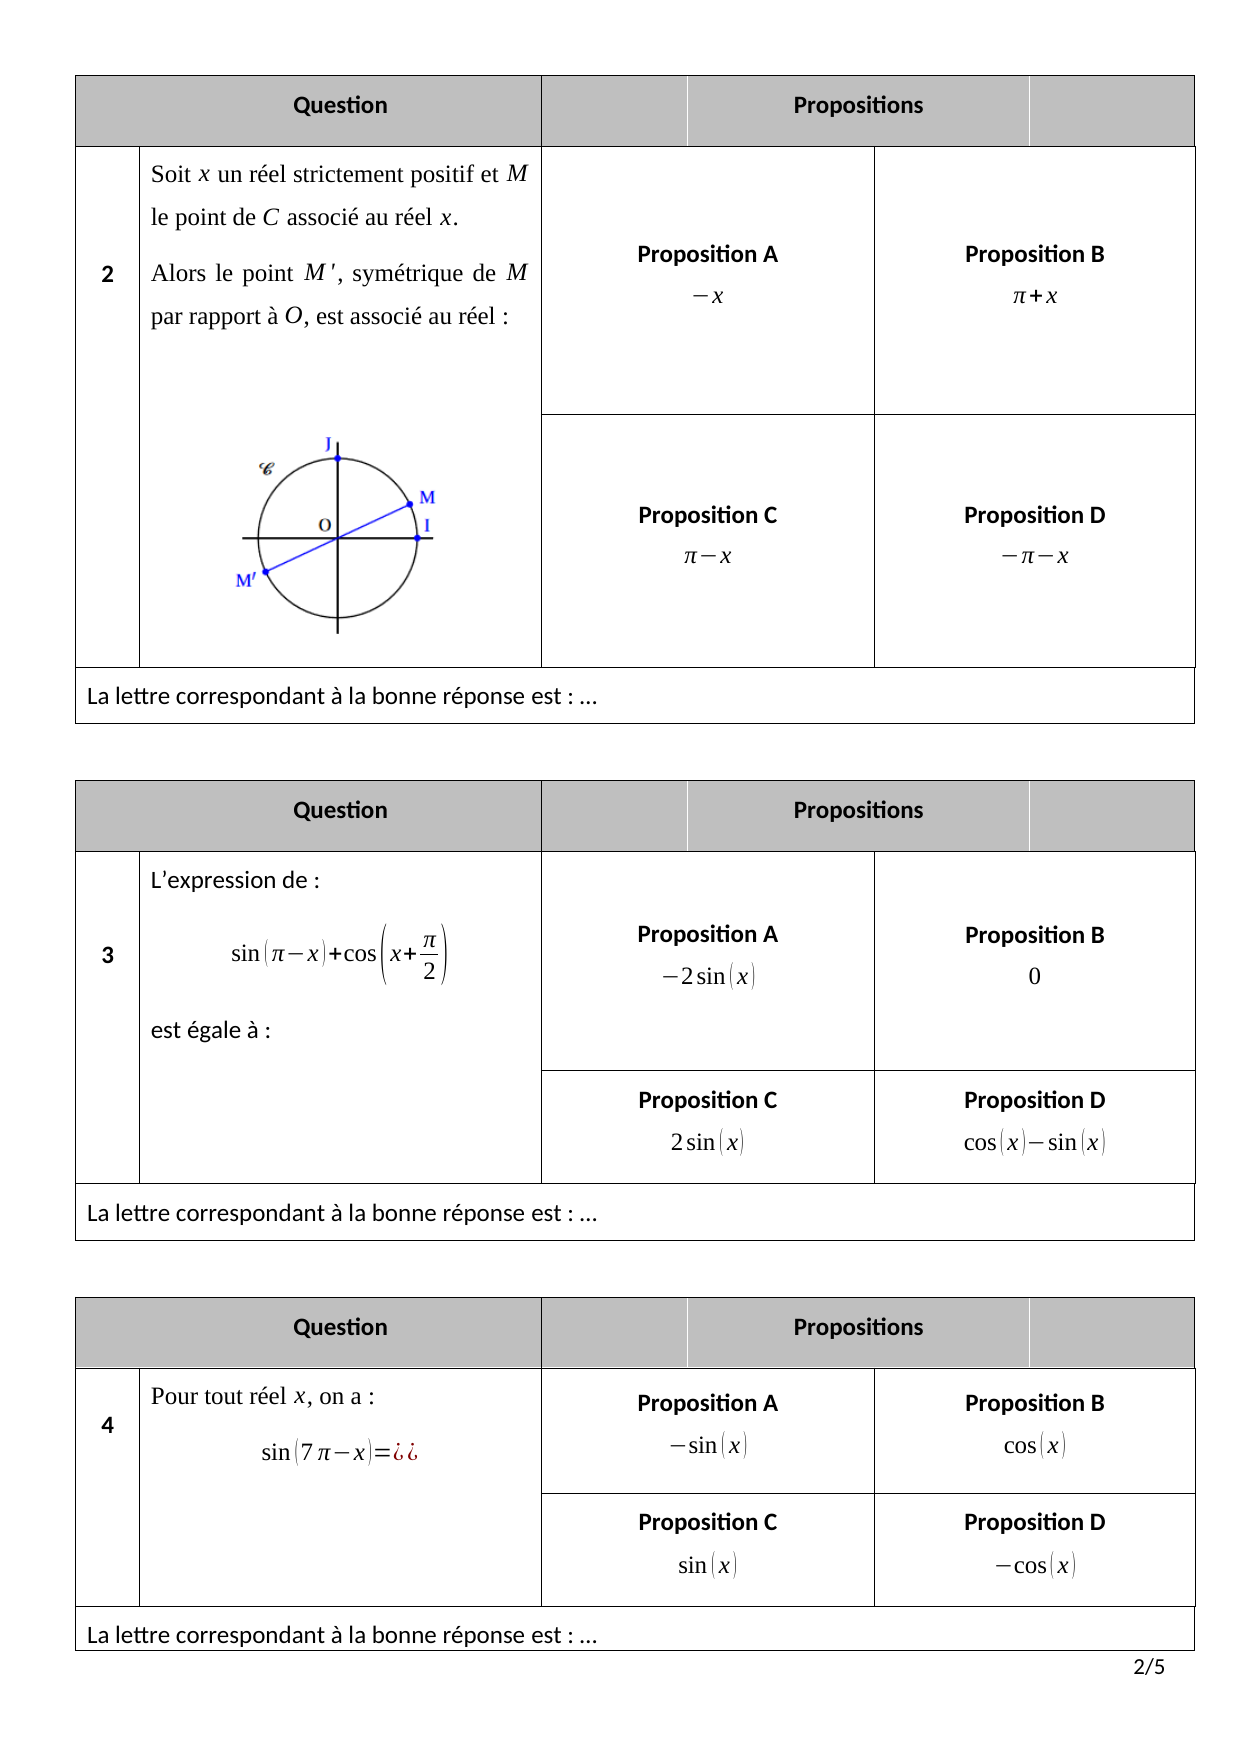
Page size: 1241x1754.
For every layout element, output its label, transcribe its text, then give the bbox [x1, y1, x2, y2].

table_header [1030, 1298, 1194, 1367]
table_cell Proposition D [875, 1071, 1195, 1183]
table_header Propositions [688, 781, 1029, 851]
table_cell Proposition A [542, 1369, 874, 1493]
table_cell Proposition C [542, 1071, 874, 1183]
table_cell Proposition A [542, 147, 874, 414]
table_cell Proposition B [875, 147, 1195, 414]
table_cell Pour tout réel , on a : [140, 1369, 541, 1493]
table_cell Proposition D [875, 415, 1195, 667]
table_cell Proposition A [542, 852, 874, 1070]
table_cell Proposition B [875, 1369, 1195, 1493]
table_cell [140, 1493, 541, 1606]
table_cell L’expression de : est égale à : [140, 852, 541, 1070]
table_cell Proposition D [875, 1494, 1195, 1606]
table_cell [542, 76, 687, 146]
table_header [76, 1298, 139, 1367]
table_header Question [139, 1298, 541, 1367]
table_header [76, 781, 139, 851]
table_cell Proposition C [542, 1494, 874, 1606]
table_cell [76, 1070, 139, 1183]
picture [213, 427, 468, 642]
table_header [542, 781, 687, 851]
table_cell Propositions [688, 76, 1029, 146]
table_cell Proposition B [875, 852, 1195, 1070]
table_header [1030, 781, 1194, 851]
table_cell [1030, 76, 1194, 146]
table_cell [140, 414, 541, 667]
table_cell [76, 1184, 1194, 1240]
table_cell Soit un réel strictement positif et le point de associé au réel . Alors le point , symétrique de par rapport à , est associé au réel : [140, 147, 541, 414]
table_cell 3 [76, 852, 139, 1070]
table_cell [140, 1070, 541, 1183]
table_cell 2 [76, 147, 139, 414]
table_cell [76, 76, 139, 146]
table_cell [76, 1607, 1194, 1650]
table_header Question [139, 781, 541, 851]
table_header Propositions [688, 1298, 1029, 1367]
table_cell La lettre correspondant à la bonne réponse est : … [76, 668, 1194, 723]
table_cell Proposition C [542, 415, 874, 667]
table_cell 4 [76, 1369, 139, 1493]
table_header [542, 1298, 687, 1367]
table_cell Question [139, 76, 541, 146]
table_cell [76, 414, 139, 667]
table_cell [76, 1493, 139, 1606]
